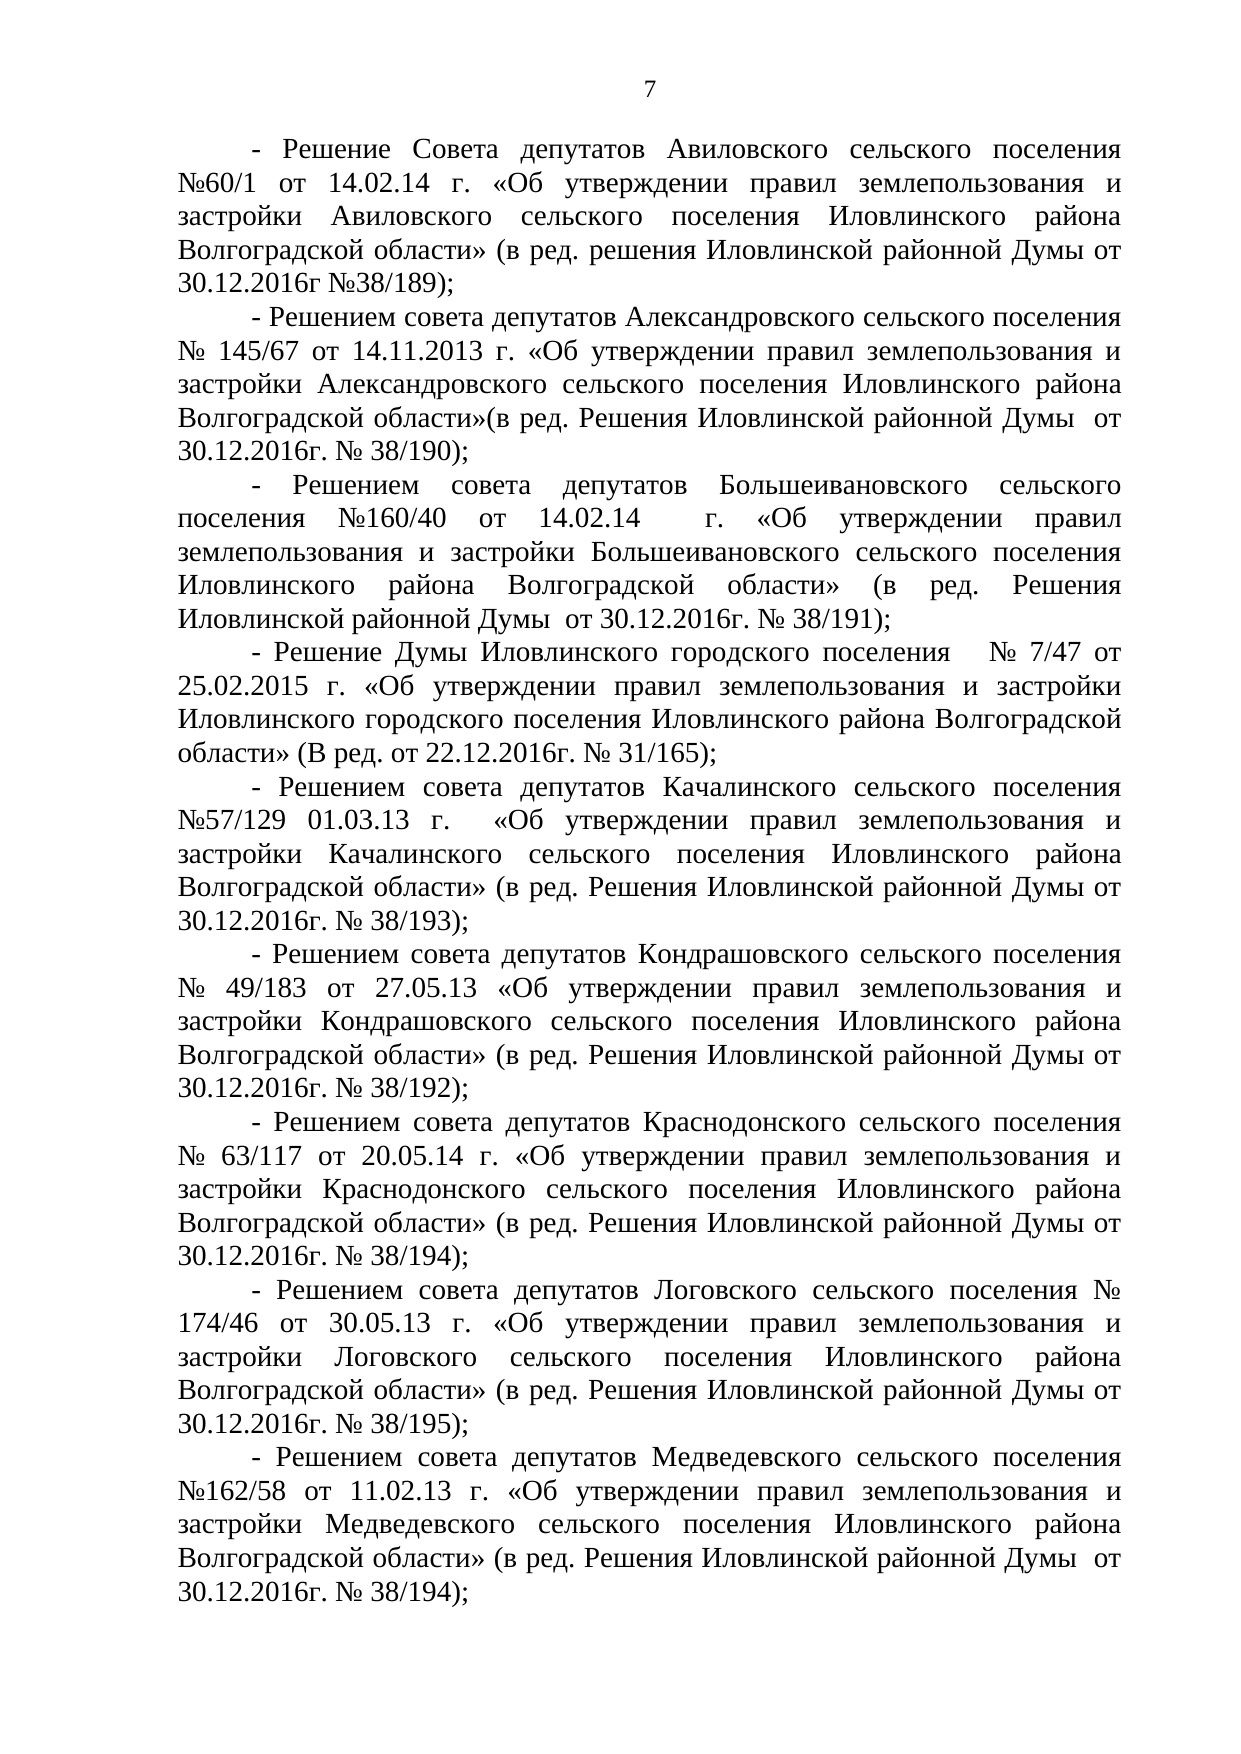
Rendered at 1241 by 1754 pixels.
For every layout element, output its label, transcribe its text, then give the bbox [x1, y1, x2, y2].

text - Решение Совета депутатов Авиловского сельского поселения №60/1 от 14.02.14 г. «Об утверждении правил землепользования и застройки Авиловского сельского поселения Иловлинского района Волгоградской области» (в ред. решения Иловлинской районной Думы от 30.12.2016г №38/189); [177, 131, 1122, 299]
text - Решением совета депутатов Логовского сельского поселения № 174/46 от 30.05.13 г. «Об утверждении правил землепользования и застройки Логовского сельского поселения Иловлинского района Волгоградской области» (в ред. Решения Иловлинской районной Думы от 30.12.2016г. № 38/195); [177, 1272, 1122, 1439]
text - Решением совета депутатов Кондрашовского сельского поселения № 49/183 от 27.05.13 «Об утверждении правил землепользования и застройки Кондрашовского сельского поселения Иловлинского района Волгоградской области» (в ред. Решения Иловлинской районной Думы от 30.12.2016г. № 38/192); [177, 936, 1122, 1104]
text - Решение Думы Иловлинского городского поселения № 7/47 от 25.02.2015 г. «Об утверждении правил землепользования и застройки Иловлинского городского поселения Иловлинского района Волгоградской области» (В ред. от 22.12.2016г. № 31/165); [177, 634, 1122, 769]
text - Решением совета депутатов Большеивановского сельского поселения №160/40 от 14.02.14 г. «Об утверждении правил землепользования и застройки Большеивановского сельского поселения Иловлинского района Волгоградской области» (в ред. Решения Иловлинской районной Думы от 30.12.2016г. № 38/191); [177, 467, 1122, 634]
text - Решением совета депутатов Краснодонского сельского поселения № 63/117 от 20.05.14 г. «Об утверждении правил землепользования и застройки Краснодонского сельского поселения Иловлинского района Волгоградской области» (в ред. Решения Иловлинской районной Думы от 30.12.2016г. № 38/194); [177, 1104, 1122, 1272]
text - Решением совета депутатов Александровского сельского поселения № 145/67 от 14.11.2013 г. «Об утверждении правил землепользования и застройки Александровского сельского поселения Иловлинского района Волгоградской области»(в ред. Решения Иловлинской районной Думы от 30.12.2016г. № 38/190); [177, 299, 1122, 467]
text - Решением совета депутатов Качалинского сельского поселения №57/129 01.03.13 г. «Об утверждении правил землепользования и застройки Качалинского сельского поселения Иловлинского района Волгоградской области» (в ред. Решения Иловлинской районной Думы от 30.12.2016г. № 38/193); [177, 769, 1122, 936]
text - Решением совета депутатов Медведевского сельского поселения №162/58 от 11.02.13 г. «Об утверждении правил землепользования и застройки Медведевского сельского поселения Иловлинского района Волгоградской области» (в ред. Решения Иловлинской районной Думы от 30.12.2016г. № 38/194); [177, 1439, 1122, 1607]
